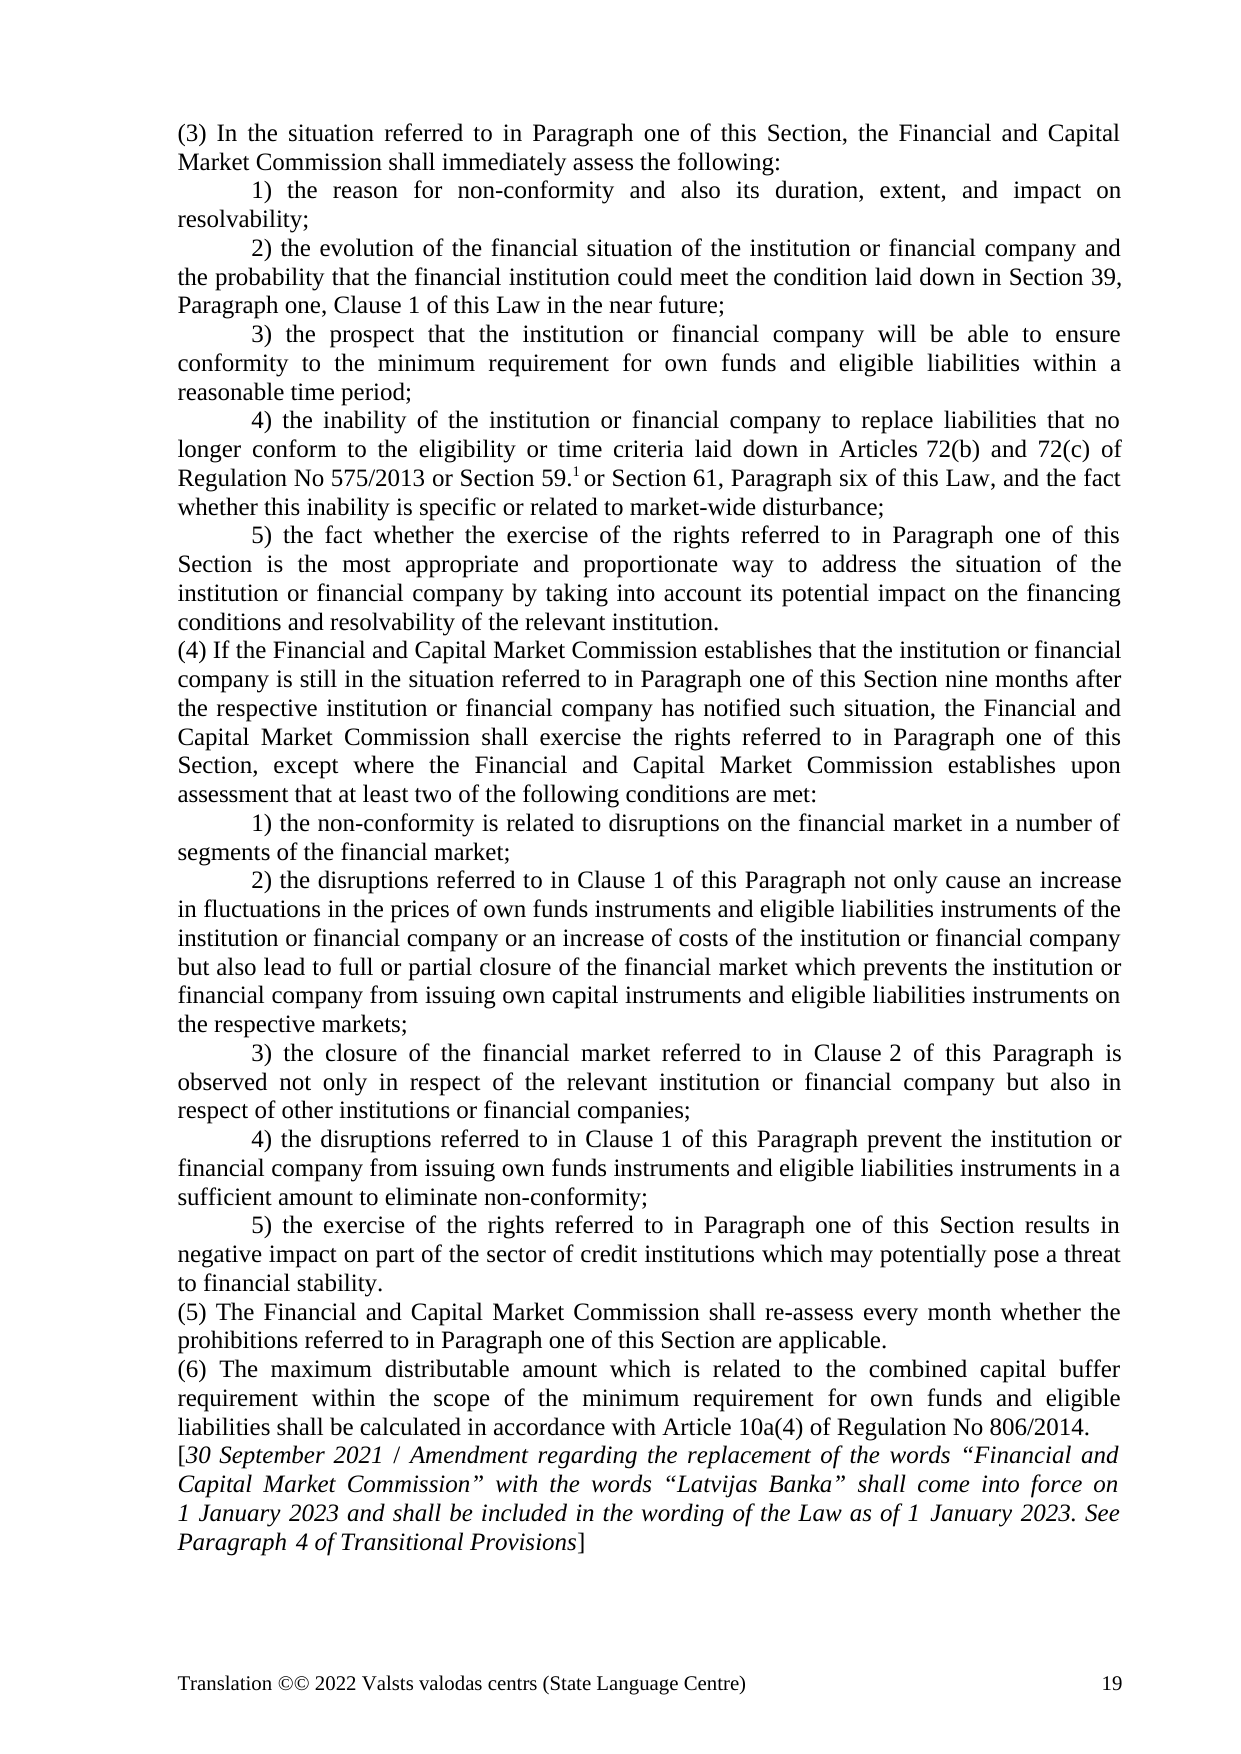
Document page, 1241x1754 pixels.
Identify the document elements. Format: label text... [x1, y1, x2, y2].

text 2) the disruptions referred to in Clause 1 of this Paragraph not only cause an increase in fluctuations in the prices of own funds instruments and eligible liabilities instruments of the institution or financial company or an increase of costs of the institution or financial company but also lead to full or partial closure of the financial market which prevents the institution or financial company from issuing own capital instruments and eligible liabilities instruments on the respective markets; [177, 866, 1122, 1038]
text 4) the inability of the institution or financial company to replace liabilities that no longer conform to the eligibility or time criteria laid down in Articles 72(b) and 72(c) of Regulation No 575/2013 or Section 59.1 or Section 61, Paragraph six of this Law, and the fact whether this inability is specific or related to market-wide disturbance; [177, 406, 1122, 521]
text 3) the closure of the financial market referred to in Clause 2 of this Paragraph is observed not only in respect of the relevant institution or financial company but also in respect of other institutions or financial companies; [177, 1038, 1122, 1124]
text 1) the reason for non-conformity and also its duration, extent, and impact on resolvability; [177, 176, 1122, 233]
text 1) the non-conformity is related to disruptions on the financial market in a number of segments of the financial market; [177, 808, 1122, 866]
text 5) the fact whether the exercise of the rights referred to in Paragraph one of this Section is the most appropriate and proportionate way to address the situation of the institution or financial company by taking into account its potential impact on the financing conditions and resolvability of the relevant institution. [177, 521, 1122, 636]
text 2) the evolution of the financial situation of the institution or financial company and the probability that the financial institution could meet the condition laid down in Section 39, Paragraph one, Clause 1 of this Law in the near future; [177, 233, 1122, 319]
text [30 September 2021 / Amendment regarding the replacement of the words “Financial and Capital Market Commission” with the words “Latvijas Banka” shall come into force on 1 January 2023 and shall be included in the wording of the Law as of 1 January 2023. See Paragraph 4 of Transitional Provisions] [177, 1441, 1122, 1556]
text 4) the disruptions referred to in Clause 1 of this Paragraph prevent the institution or financial company from issuing own funds instruments and eligible liabilities instruments in a sufficient amount to eliminate non-conformity; [177, 1124, 1122, 1211]
text 3) the prospect that the institution or financial company will be able to ensure conformity to the minimum requirement for own funds and eligible liabilities within a reasonable time period; [177, 319, 1122, 406]
text (3) In the situation referred to in Paragraph one of this Section, the Financial and Capital Market Commission shall immediately assess the following: [177, 118, 1122, 176]
text (6) The maximum distributable amount which is related to the combined capital buffer requirement within the scope of the minimum requirement for own funds and eligible liabilities shall be calculated in accordance with Article 10a(4) of Regulation No 806/2014. [177, 1354, 1122, 1441]
text (4) If the Financial and Capital Market Commission establishes that the institution or financial company is still in the situation referred to in Paragraph one of this Section nine months after the respective institution or financial company has notified such situation, the Financial and Capital Market Commission shall exercise the rights referred to in Paragraph one of this Section, except where the Financial and Capital Market Commission establishes upon assessment that at least two of the following conditions are met: [177, 636, 1122, 808]
text 5) the exercise of the rights referred to in Paragraph one of this Section results in negative impact on part of the sector of credit institutions which may potentially pose a threat to financial stability. [177, 1211, 1122, 1297]
text (5) The Financial and Capital Market Commission shall re-assess every month whether the prohibitions referred to in Paragraph one of this Section are applicable. [177, 1297, 1122, 1354]
